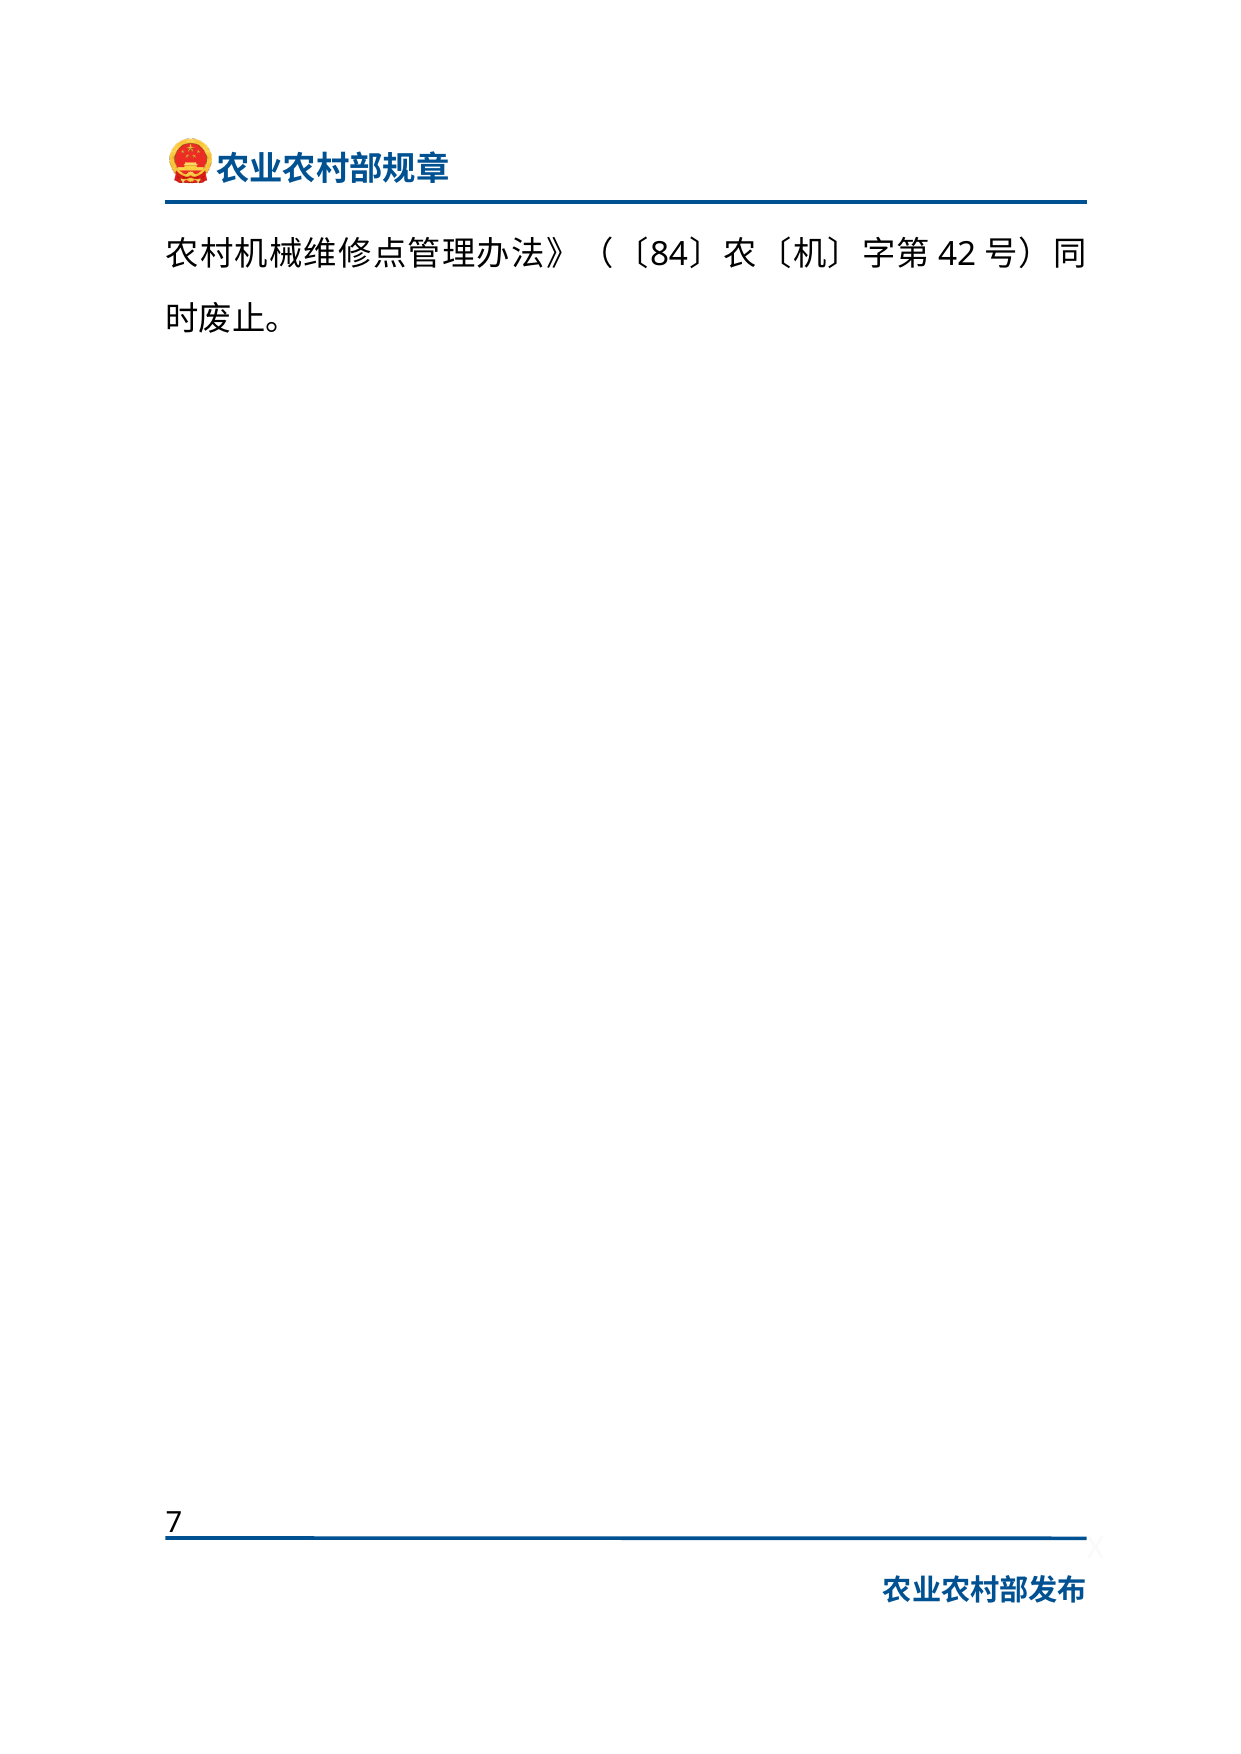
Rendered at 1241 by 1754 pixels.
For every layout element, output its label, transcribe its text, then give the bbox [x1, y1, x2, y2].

text 第二十五条 本规定自2006年7月1日起施行。原农牧渔业部、国家工商行政管理局1984年11月15日发布的《全国农村机械维修点管理办法》（〔84〕农〔机〕字第42号）同时废止。 [165, 219, 1087, 349]
picture [165, 136, 216, 187]
